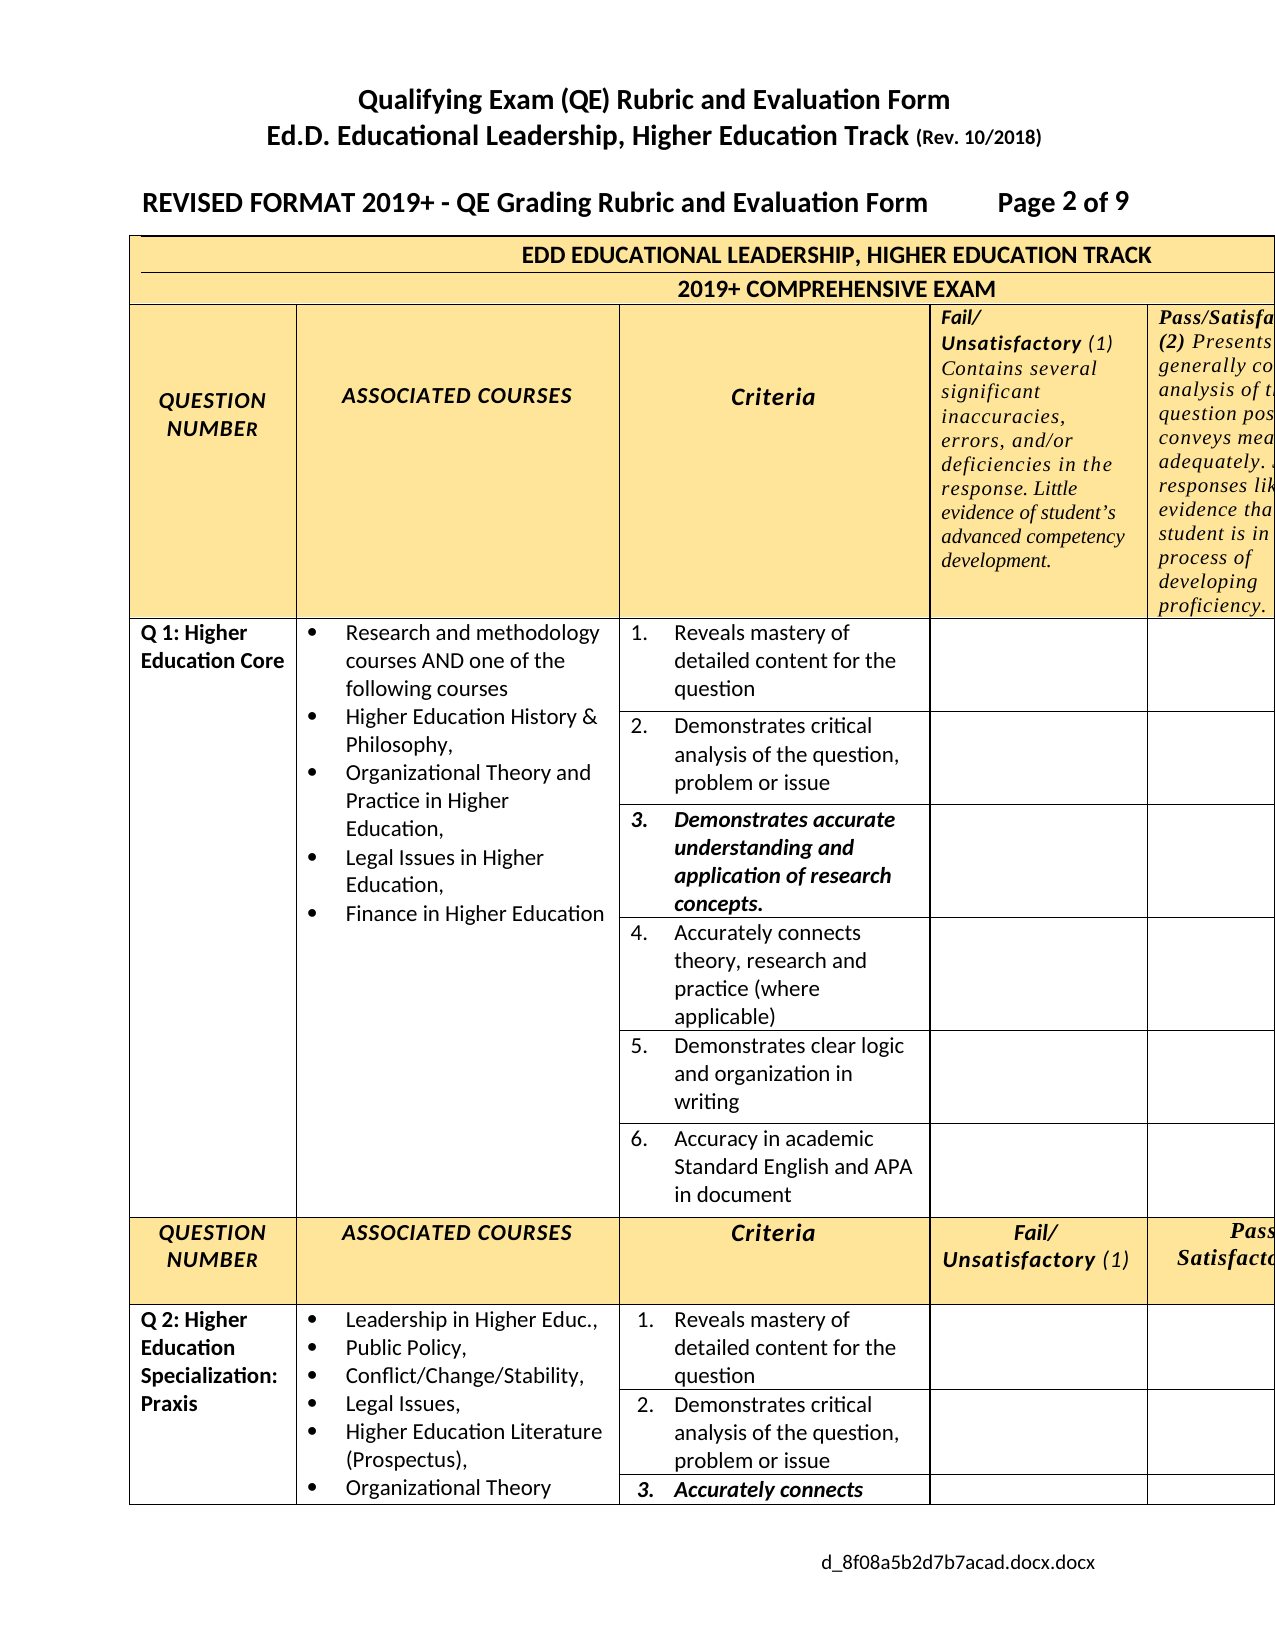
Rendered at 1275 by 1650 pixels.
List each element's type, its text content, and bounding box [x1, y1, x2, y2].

table_cell ASSOCIATED COURSES [297, 1218, 619, 1304]
table_cell Reveals mastery of detailed content for the question [620, 1305, 929, 1389]
table_cell Research and methodology courses AND one of the following courses Higher Education History & Philosophy, Organizational Theory and Practice in Higher Education, Legal Issues in Higher Education, Finance in Higher Education [297, 619, 619, 1217]
table_cell Fail/ Unsatisfactory (1) Contains several significant inaccuracies, errors, and/or deficiencies in the response. Little evidence of student’s advanced competency development. [931, 305, 1147, 617]
table_cell [931, 1031, 1147, 1123]
table_cell [931, 1475, 1147, 1503]
table_cell Fail/ Unsatisfactory (1) [931, 1218, 1147, 1304]
table_cell Demonstrates clear logic and organization in writing [620, 1031, 929, 1123]
table_header EDD EDUCATIONAL LEADERSHIP, HIGHER EDUCATION TRACK 2019+ COMPREHENSIVE EXAM [130, 236, 1274, 303]
table_cell [1148, 1305, 1274, 1389]
table_cell Demonstrates critical analysis of the question, problem or issue [620, 712, 929, 804]
table_cell Criteria [620, 1218, 929, 1304]
table_cell [931, 918, 1147, 1030]
table_cell [1148, 918, 1274, 1030]
table_cell ASSOCIATED COURSES [297, 305, 619, 617]
table_cell [1148, 1124, 1274, 1217]
table_cell QUESTION NUMBER [130, 305, 296, 617]
table_cell [931, 1390, 1147, 1474]
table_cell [620, 1475, 929, 1503]
table_cell Pass/ Satisfactory (2) [1148, 1218, 1274, 1304]
table_cell [931, 712, 1147, 804]
table_cell [1148, 1031, 1274, 1123]
table_cell [931, 1305, 1147, 1389]
table_cell [1148, 712, 1274, 804]
table_cell [1148, 805, 1274, 917]
table_cell Demonstrates accurate understanding and application of research concepts. [620, 805, 929, 917]
table_cell [931, 1124, 1147, 1217]
table_cell Reveals mastery of detailed content for the question [620, 619, 929, 711]
table_cell [931, 619, 1147, 711]
table_cell Demonstrates critical analysis of the question, problem or issue [620, 1390, 929, 1474]
table_cell Pass/Satisfactory (2) Presents a generally competent analysis of the question posed and conveys meaning adequately. Such responses likely have evidence that the student is in the process of developing proficiency. [1148, 305, 1274, 617]
table_cell [1148, 619, 1274, 711]
table_cell Q 1: Higher Education Core [130, 619, 296, 1217]
table_cell Q 2: Higher Education Specialization: Praxis [130, 1305, 296, 1503]
table_cell [1148, 1390, 1274, 1474]
table_cell QUESTION NUMBER [130, 1218, 296, 1304]
table_cell Leadership in Higher Educ., Public Policy, Conflict/Change/Stability, Legal Issues, Higher Education Literature (Prospectus), Organizational Theory Higher Education History & Philosophy, Finance in Higher Education [297, 1305, 619, 1503]
table_cell Criteria [620, 305, 929, 617]
table_cell Accurately connects theory, research and practice (where applicable) [620, 918, 929, 1030]
table_cell [1148, 1475, 1274, 1503]
table_cell Accuracy in academic Standard English and APA in document [620, 1124, 929, 1217]
table_cell [931, 805, 1147, 917]
